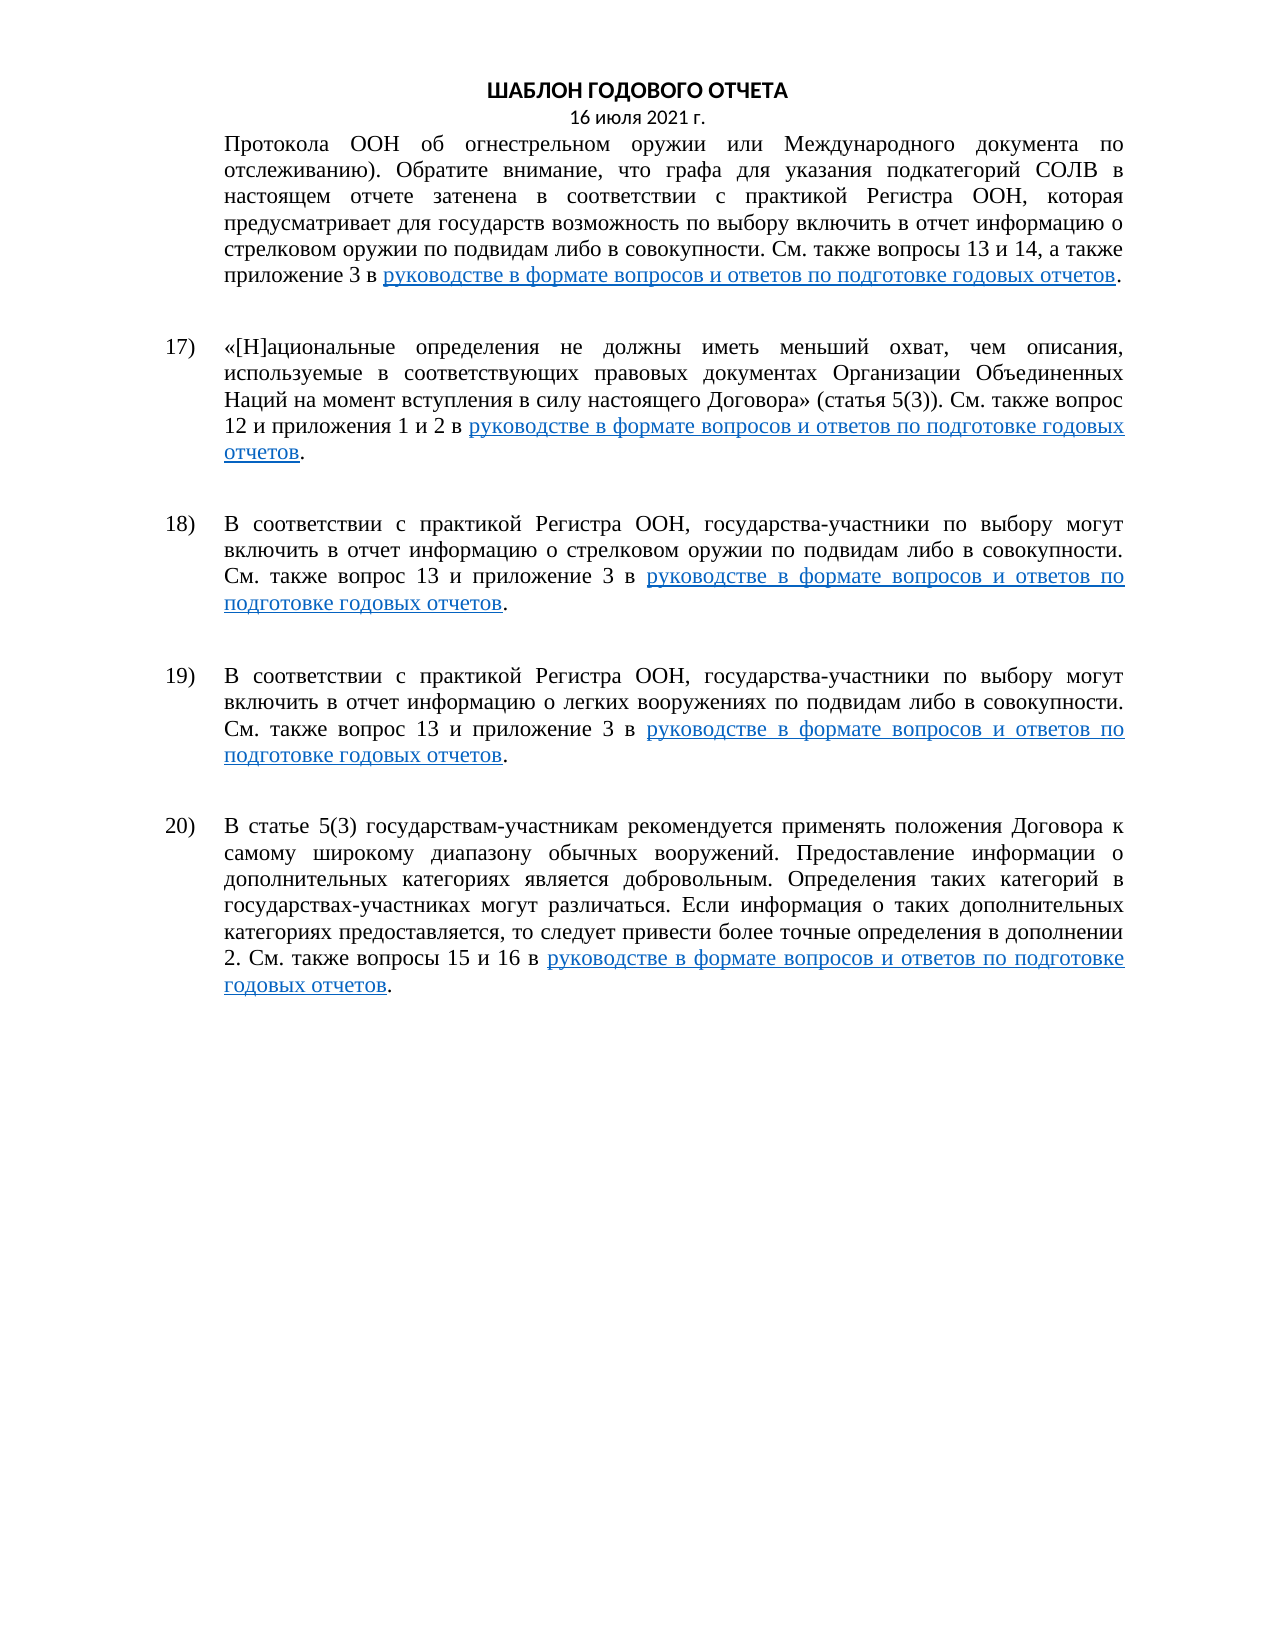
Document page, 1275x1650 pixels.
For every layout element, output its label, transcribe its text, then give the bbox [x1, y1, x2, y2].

list В статье 5(3) государствам-участникам рекомендуется применять положения Договора к самому широкому диапазону обычных вооружений. Предоставление информации о дополнительных категориях является добровольным. Определения таких категорий в государствах-участниках могут различаться. Если информация о таких дополнительных категориях предоставляется, то следует привести более точные определения в дополнении 2. См. также вопросы 15 и 16 в руководстве в формате вопросов и ответов по подготовке годовых отчетов. [165, 812, 1125, 997]
list В соответствии с практикой Регистра ООН, государства-участники по выбору могут включить в отчет информацию о легких вооружениях по подвидам либо в совокупности. См. также вопрос 13 и приложение 3 в руководстве в формате вопросов и ответов по подготовке годовых отчетов. [165, 662, 1125, 767]
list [165, 130, 1125, 288]
list В соответствии с практикой Регистра ООН, государства-участники по выбору могут включить в отчет информацию о стрелковом оружии по подвидам либо в совокупности. См. также вопрос 13 и приложение 3 в руководстве в формате вопросов и ответов по подготовке годовых отчетов. [165, 510, 1125, 615]
list «[Н]ациональные определения не должны иметь меньший охват, чем описания, используемые в соответствующих правовых документах Организации Объединенных Наций на момент вступления в силу настоящего Договора» (статья 5(3)). См. также вопрос 12 и приложения 1 и 2 в руководстве в формате вопросов и ответов по подготовке годовых отчетов. [165, 333, 1125, 465]
